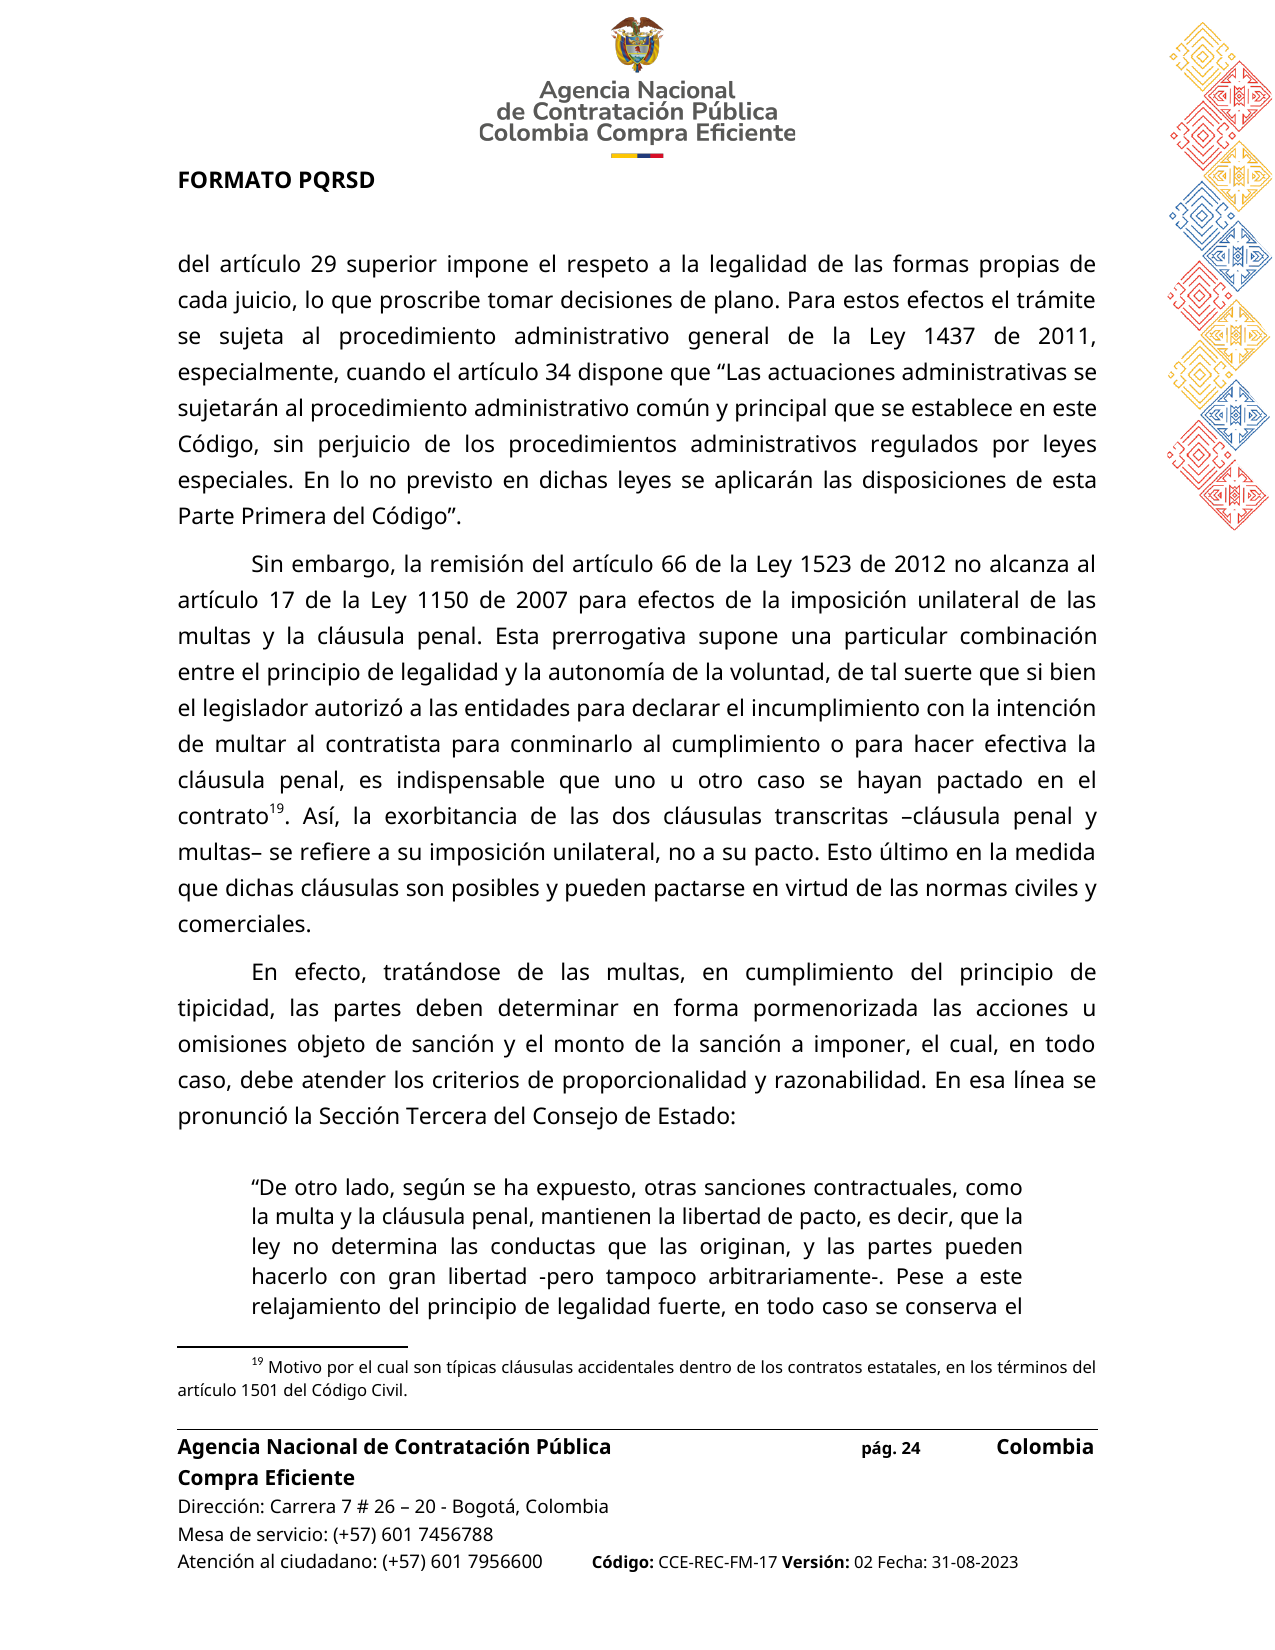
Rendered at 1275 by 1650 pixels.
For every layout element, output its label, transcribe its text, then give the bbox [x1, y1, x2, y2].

text Asimismo, en los contratos del artículo 66 de la Ley 1523 de 2012, las entidades mencionadas en la disposición –aunque desarrollen su gestión contractual de acuerdo con el artículo 13 de la Ley 1150 de 2007– pueden declarar la terminación unilateral del contrato conforme a las causales previstas en el artículo 17 de la Ley 80 de 1993. Aunque no tenga carácter sancionador, el debido proceso administrativo del artículo 29 superior impone el respeto a la legalidad de las formas propias de cada juicio, lo que proscribe tomar decisiones de plano. Para estos efectos el trámite se sujeta al procedimiento administrativo general de la Ley 1437 de 2011, especialmente, cuando el artículo 34 dispone que “Las actuaciones administrativas se sujetarán al procedimiento administrativo común y principal que se establece en este Código, sin perjuicio de los procedimientos administrativos regulados por leyes especiales. En lo no previsto en dichas leyes se aplicarán las disposiciones de esta Parte Primera del Código”. [177, 248, 1098, 531]
picture [1165, 22, 1272, 528]
text En efecto, tratándose de las multas, en cumplimiento del principio de tipicidad, las partes deben determinar en forma pormenorizada las acciones u omisiones objeto de sanción y el monto de la sanción a imponer, el cual, en todo caso, debe atender los criterios de proporcionalidad y razonabilidad. En esa línea se pronunció la Sección Tercera del Consejo de Estado: [177, 956, 1098, 1131]
picture [479, 17, 796, 158]
text Sin embargo, la remisión del artículo 66 de la Ley 1523 de 2012 no alcanza al artículo 17 de la Ley 1150 de 2007 para efectos de la imposición unilateral de las multas y la cláusula penal. Esta prerrogativa supone una particular combinación entre el principio de legalidad y la autonomía de la voluntad, de tal suerte que si bien el legislador autorizó a las entidades para declarar el incumplimiento con la intención de multar al contratista para conminarlo al cumplimiento o para hacer efectiva la cláusula penal, es indispensable que uno u otro caso se hayan pactado en el contrato. Así, la exorbitancia de las dos cláusulas transcritas –cláusula penal y multas– se refiere a su imposición unilateral, no a su pacto. Esto último en la medida que dichas cláusulas son posibles y pueden pactarse en virtud de las normas civiles y comerciales. [177, 548, 1098, 939]
